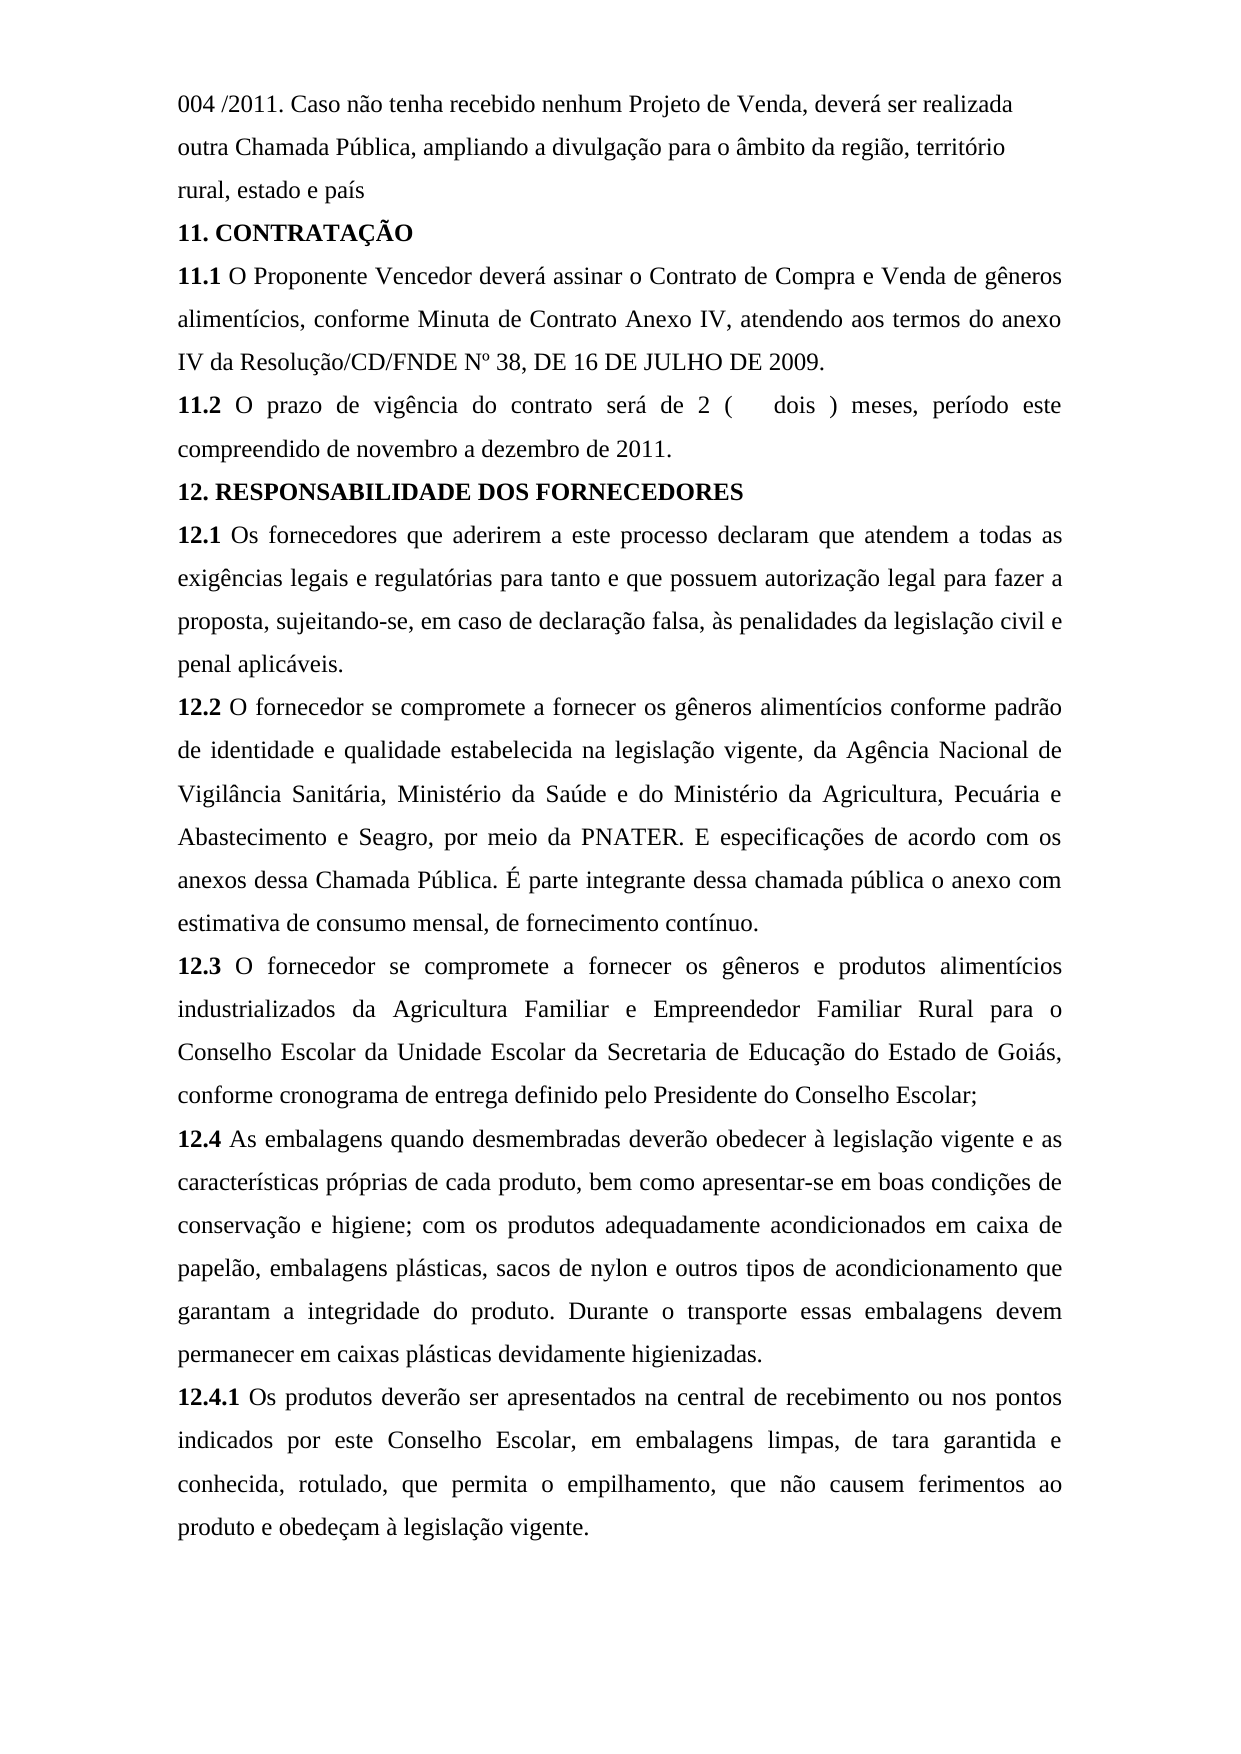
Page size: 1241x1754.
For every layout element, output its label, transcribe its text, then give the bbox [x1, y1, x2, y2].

text 12.4 As embalagens quando desmembradas deverão obedecer à legislação vigente e as características próprias de cada produto, bem como apresentar-se em boas condições de conservação e higiene; com os produtos adequadamente acondicionados em caixa de papelão, embalagens plásticas, sacos de nylon e outros tipos de acondicionamento que garantam a integridade do produto. Durante o transporte essas embalagens devem permanecer em caixas plásticas devidamente higienizadas. [177, 1124, 1063, 1368]
text 12.2 O fornecedor se compromete a fornecer os gêneros alimentícios conforme padrão de identidade e qualidade estabelecida na legislação vigente, da Agência Nacional de Vigilância Sanitária, Ministério da Saúde e do Ministério da Agricultura, Pecuária e Abastecimento e Seagro, por meio da PNATER. E especificações de acordo com os anexos dessa Chamada Pública. É parte integrante dessa chamada pública o anexo com estimativa de consumo mensal, de fornecimento contínuo. [177, 692, 1063, 937]
text 12.4.1 Os produtos deverão ser apresentados na central de recebimento ou nos pontos indicados por este Conselho Escolar, em embalagens limpas, de tara garantida e conhecida, rotulado, que permita o empilhamento, que não causem ferimentos ao produto e obedeçam à legislação vigente. [177, 1382, 1063, 1541]
text 12. RESPONSABILIDADE DOS FORNECEDORES [177, 477, 1063, 506]
text 12.3 O fornecedor se compromete a fornecer os gêneros e produtos alimentícios industrializados da Agricultura Familiar e Empreendedor Familiar Rural para o Conselho Escolar da Unidade Escolar da Secretaria de Educação do Estado de Goiás, conforme cronograma de entrega definido pelo Presidente do Conselho Escolar; [177, 951, 1063, 1109]
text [177, 89, 1063, 204]
text 11.2 O prazo de vigência do contrato será de 2 ( dois ) meses, período este compreendido de novembro a dezembro de 2011. [177, 391, 1063, 462]
text 11. CONTRATAÇÃO [177, 218, 1063, 247]
text 11.1 O Proponente Vencedor deverá assinar o Contrato de Compra e Venda de gêneros alimentícios, conforme Minuta de Contrato Anexo IV, atendendo aos termos do anexo IV da Resolução/CD/FNDE Nº 38, DE 16 DE JULHO DE 2009. [177, 261, 1063, 376]
text 12.1 Os fornecedores que aderirem a este processo declaram que atendem a todas as exigências legais e regulatórias para tanto e que possuem autorização legal para fazer a proposta, sujeitando-se, em caso de declaração falsa, às penalidades da legislação civil e penal aplicáveis. [177, 520, 1063, 678]
